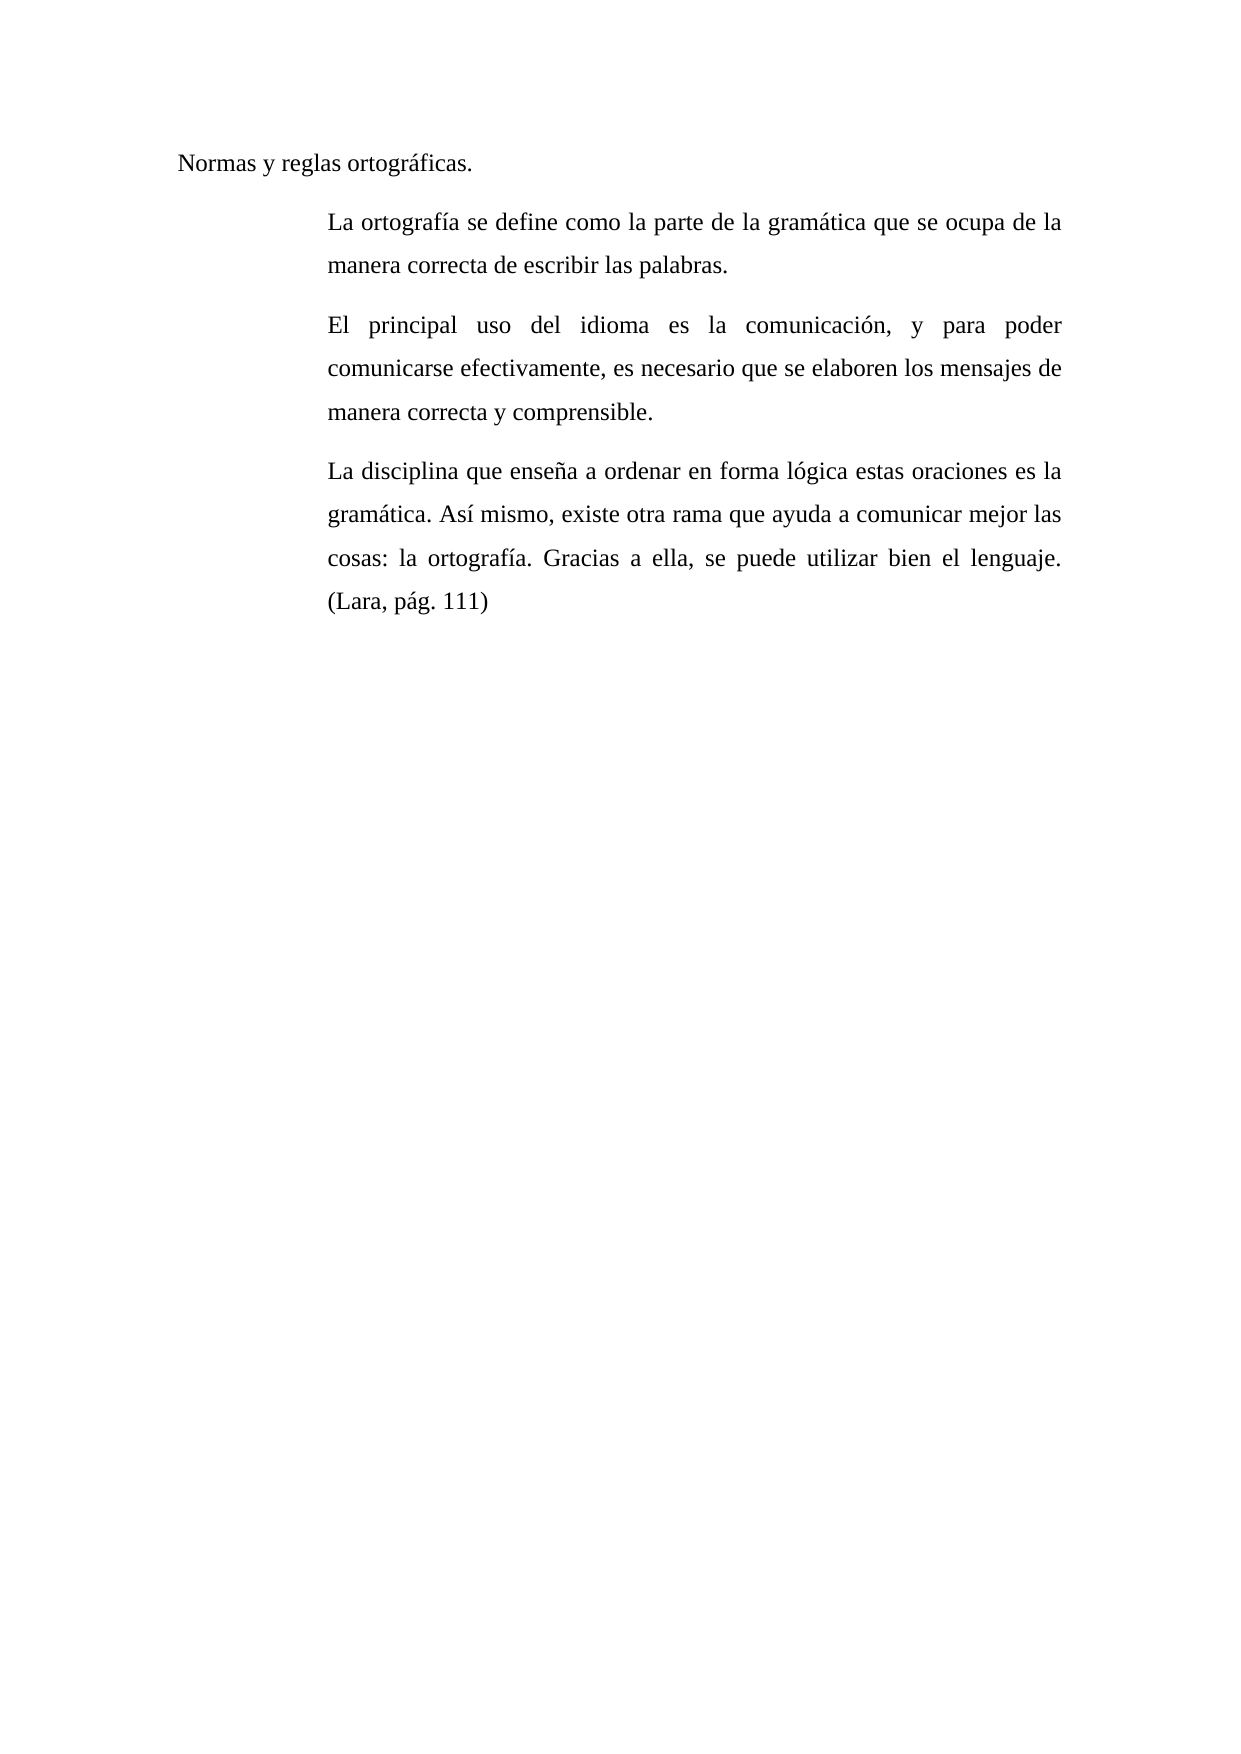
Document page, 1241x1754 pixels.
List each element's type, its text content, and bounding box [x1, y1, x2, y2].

text La ortografía se define como la parte de la gramática que se ocupa de la manera correcta de escribir las palabras. [327, 207, 1063, 279]
text El principal uso del idioma es la comunicación, y para poder comunicarse efectivamente, es necesario que se elaboren los mensajes de manera correcta y comprensible. [327, 310, 1063, 425]
text La disciplina que enseña a ordenar en forma lógica estas oraciones es la gramática. Así mismo, existe otra rama que ayuda a comunicar mejor las cosas: la ortografía. Gracias a ella, se puede utilizar bien el lenguaje. [327, 456, 1063, 614]
text Normas y reglas ortográficas. [177, 148, 1063, 176]
